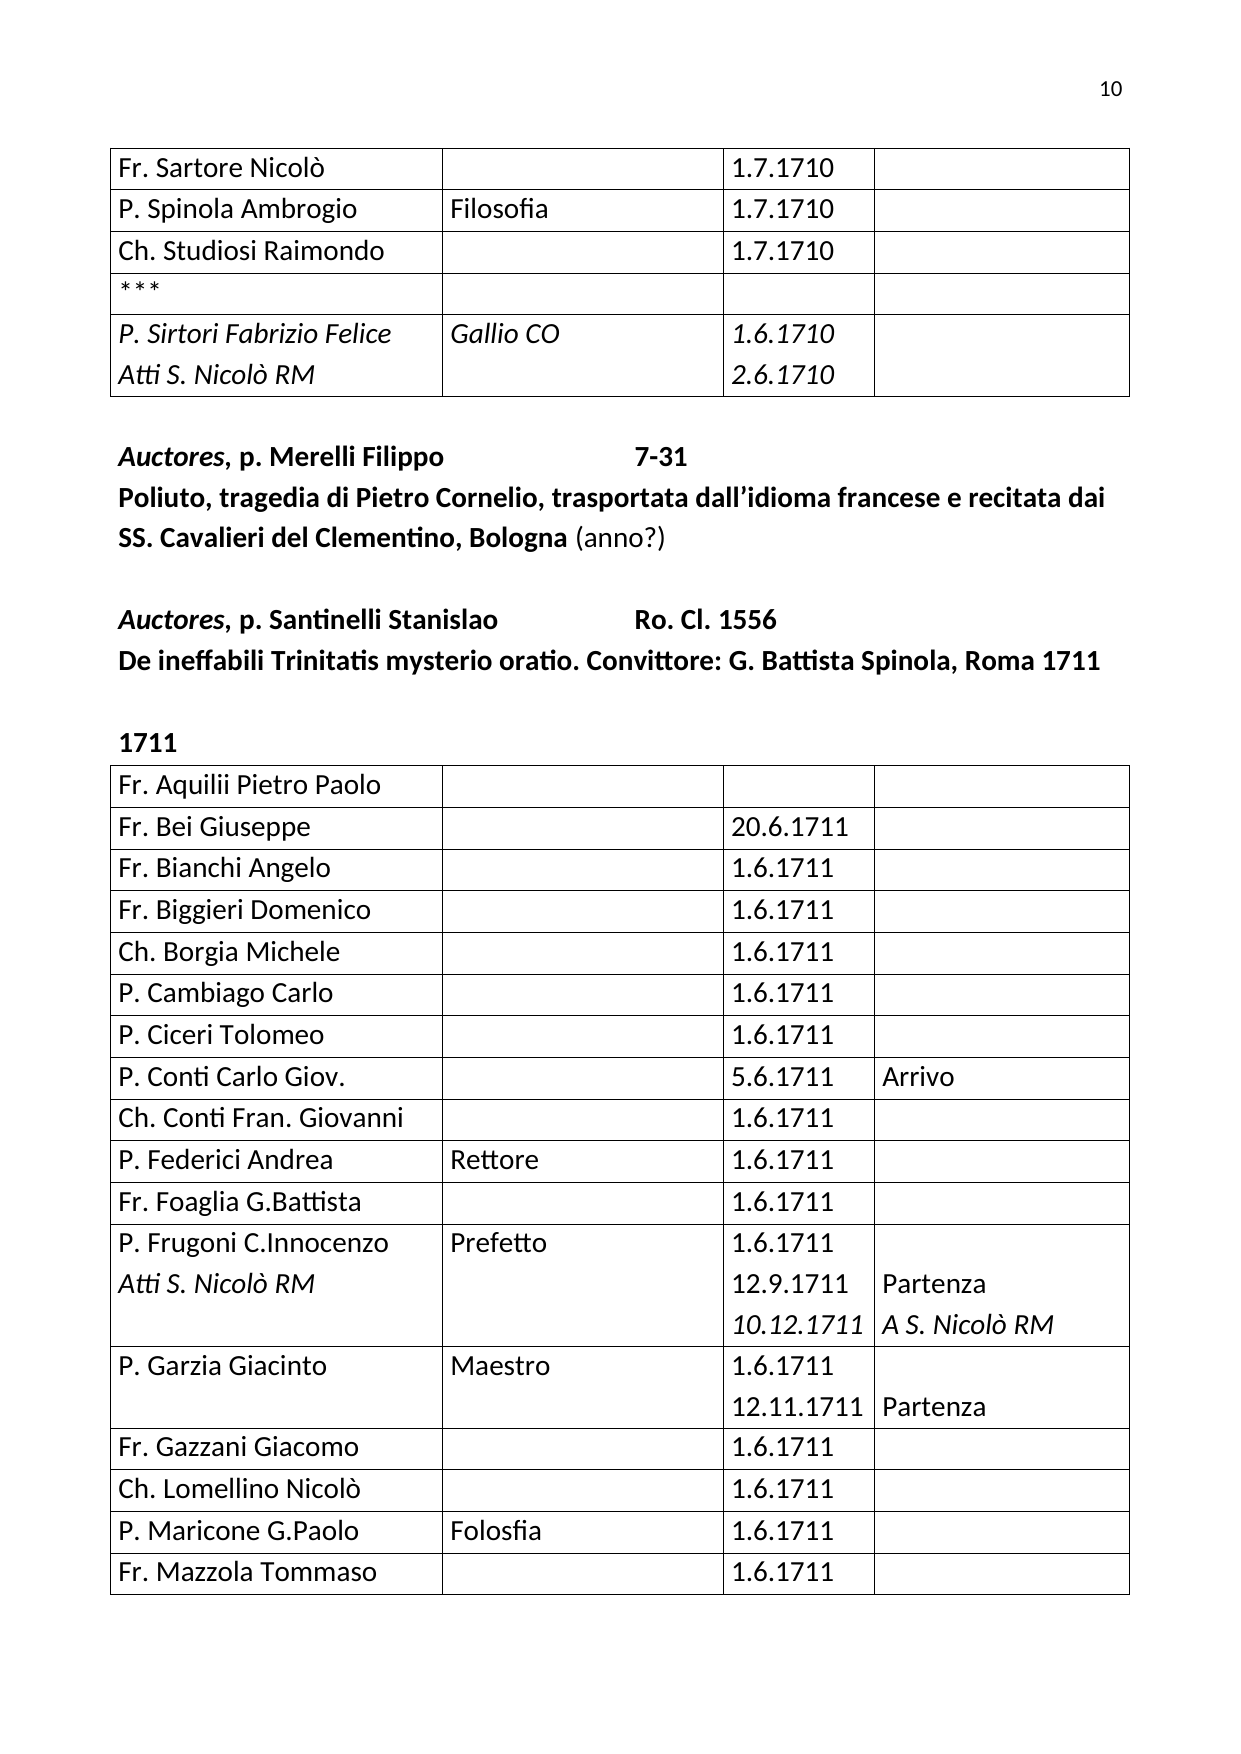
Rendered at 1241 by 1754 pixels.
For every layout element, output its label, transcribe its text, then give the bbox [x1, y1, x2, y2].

table_cell [443, 933, 723, 973]
table_cell 5.6.1711 [724, 1058, 874, 1098]
table_header [443, 766, 723, 807]
table_cell Filosofia [443, 190, 723, 231]
table_cell Ch. Borgia Michele [111, 933, 442, 973]
table_header [875, 766, 1129, 807]
table_cell 1.6.1710 2.6.1710 [724, 315, 874, 396]
table_cell [875, 1554, 1129, 1594]
table_cell Fr. Sartore Nicolò [111, 149, 442, 189]
table_cell 1.6.1711 12.11.1711 [724, 1347, 874, 1427]
text De ineffabili Trinitatis mysterio oratio. Convittore: G. Battista Spinola, Roma 1711 [118, 642, 1122, 678]
table_cell [875, 891, 1129, 932]
table_cell Partenza A S. Nicolò RM [875, 1225, 1129, 1346]
table_cell [875, 1016, 1129, 1057]
table_cell 1.6.1711 [724, 933, 874, 973]
table_cell 1.6.1711 [724, 1512, 874, 1552]
text 1711 [118, 724, 1122, 760]
table_cell [875, 1470, 1129, 1511]
text Auctores, p. Santinelli Stanislao Ro. Cl. 1556 [118, 601, 1122, 637]
table_cell [443, 891, 723, 932]
table_cell P. Garzia Giacinto [111, 1347, 442, 1427]
table_cell Fr. Foaglia G.Battista [111, 1183, 442, 1223]
table_cell P. Spinola Ambrogio [111, 190, 442, 231]
table_cell 1.6.1711 [724, 891, 874, 932]
table_cell Fr. Mazzola Tommaso [111, 1554, 442, 1594]
table_cell [875, 190, 1129, 231]
table_cell Fr. Gazzani Giacomo [111, 1429, 442, 1469]
table_cell 1.7.1710 [724, 190, 874, 231]
table_cell Partenza [875, 1347, 1129, 1427]
table_cell [443, 1058, 723, 1098]
table_cell Ch. Lomellino Nicolò [111, 1470, 442, 1511]
table_cell [875, 315, 1129, 396]
table_cell [875, 850, 1129, 890]
table_cell Fr. Biggieri Domenico [111, 891, 442, 932]
table_cell 1.6.1711 [724, 1141, 874, 1182]
table_cell Fr. Bianchi Angelo [111, 850, 442, 890]
table_cell [443, 274, 723, 314]
table_cell [443, 1429, 723, 1469]
table_cell [443, 1100, 723, 1140]
table_cell [443, 149, 723, 189]
table_cell P. Maricone G.Paolo [111, 1512, 442, 1552]
table_cell [875, 149, 1129, 189]
table_cell [875, 1141, 1129, 1182]
table_cell [443, 1470, 723, 1511]
table_cell 1.6.1711 [724, 850, 874, 890]
text Poliuto, tragedia di Pietro Cornelio, trasportata dall’idioma francese e recitata dai SS. Cavalieri del Clementino, Bologna (anno?) [118, 479, 1122, 555]
table_cell [724, 274, 874, 314]
table_cell [875, 274, 1129, 314]
table_cell P. Ciceri Tolomeo [111, 1016, 442, 1057]
table_cell Folosfia [443, 1512, 723, 1552]
table_cell Ch. Conti Fran. Giovanni [111, 1100, 442, 1140]
table_cell P. Frugoni C.Innocenzo Atti S. Nicolò RM [111, 1225, 442, 1346]
table_cell Prefetto [443, 1225, 723, 1346]
table_cell 1.6.1711 [724, 975, 874, 1015]
text Auctores, p. Merelli Filippo 7-31 [118, 438, 1122, 473]
table_cell [875, 933, 1129, 973]
table_cell *** [111, 274, 442, 314]
table_cell Fr. Bei Giuseppe [111, 808, 442, 848]
table_cell 1.7.1710 [724, 232, 874, 273]
table_cell [443, 1183, 723, 1223]
table_cell Arrivo [875, 1058, 1129, 1098]
table_cell 1.6.1711 [724, 1016, 874, 1057]
table_cell [443, 1554, 723, 1594]
table_cell P. Federici Andrea [111, 1141, 442, 1182]
table_cell 1.6.1711 [724, 1183, 874, 1223]
table_cell Rettore [443, 1141, 723, 1182]
table_cell P. Conti Carlo Giov. [111, 1058, 442, 1098]
table_cell 1.7.1710 [724, 149, 874, 189]
table_cell [875, 1429, 1129, 1469]
table_cell 1.6.1711 12.9.1711 10.12.1711 [724, 1225, 874, 1346]
table_cell 1.6.1711 [724, 1100, 874, 1140]
table_cell P. Sirtori Fabrizio Felice Atti S. Nicolò RM [111, 315, 442, 396]
table_cell [875, 1183, 1129, 1223]
table_header Fr. Aquilii Pietro Paolo [111, 766, 442, 807]
table_cell [875, 808, 1129, 848]
table_cell [443, 1016, 723, 1057]
table_cell 1.6.1711 [724, 1470, 874, 1511]
table_cell 1.6.1711 [724, 1429, 874, 1469]
table_cell P. Cambiago Carlo [111, 975, 442, 1015]
table_cell [875, 232, 1129, 273]
table_cell [443, 975, 723, 1015]
table_cell Maestro [443, 1347, 723, 1427]
table_cell Ch. Studiosi Raimondo [111, 232, 442, 273]
table_cell [875, 1512, 1129, 1552]
table_cell [875, 975, 1129, 1015]
table_cell Gallio CO [443, 315, 723, 396]
table_cell 1.6.1711 [724, 1554, 874, 1594]
table_cell [443, 850, 723, 890]
table_cell [875, 1100, 1129, 1140]
table_cell 20.6.1711 [724, 808, 874, 848]
table_cell [443, 808, 723, 848]
table_header [724, 766, 874, 807]
table_cell [443, 232, 723, 273]
